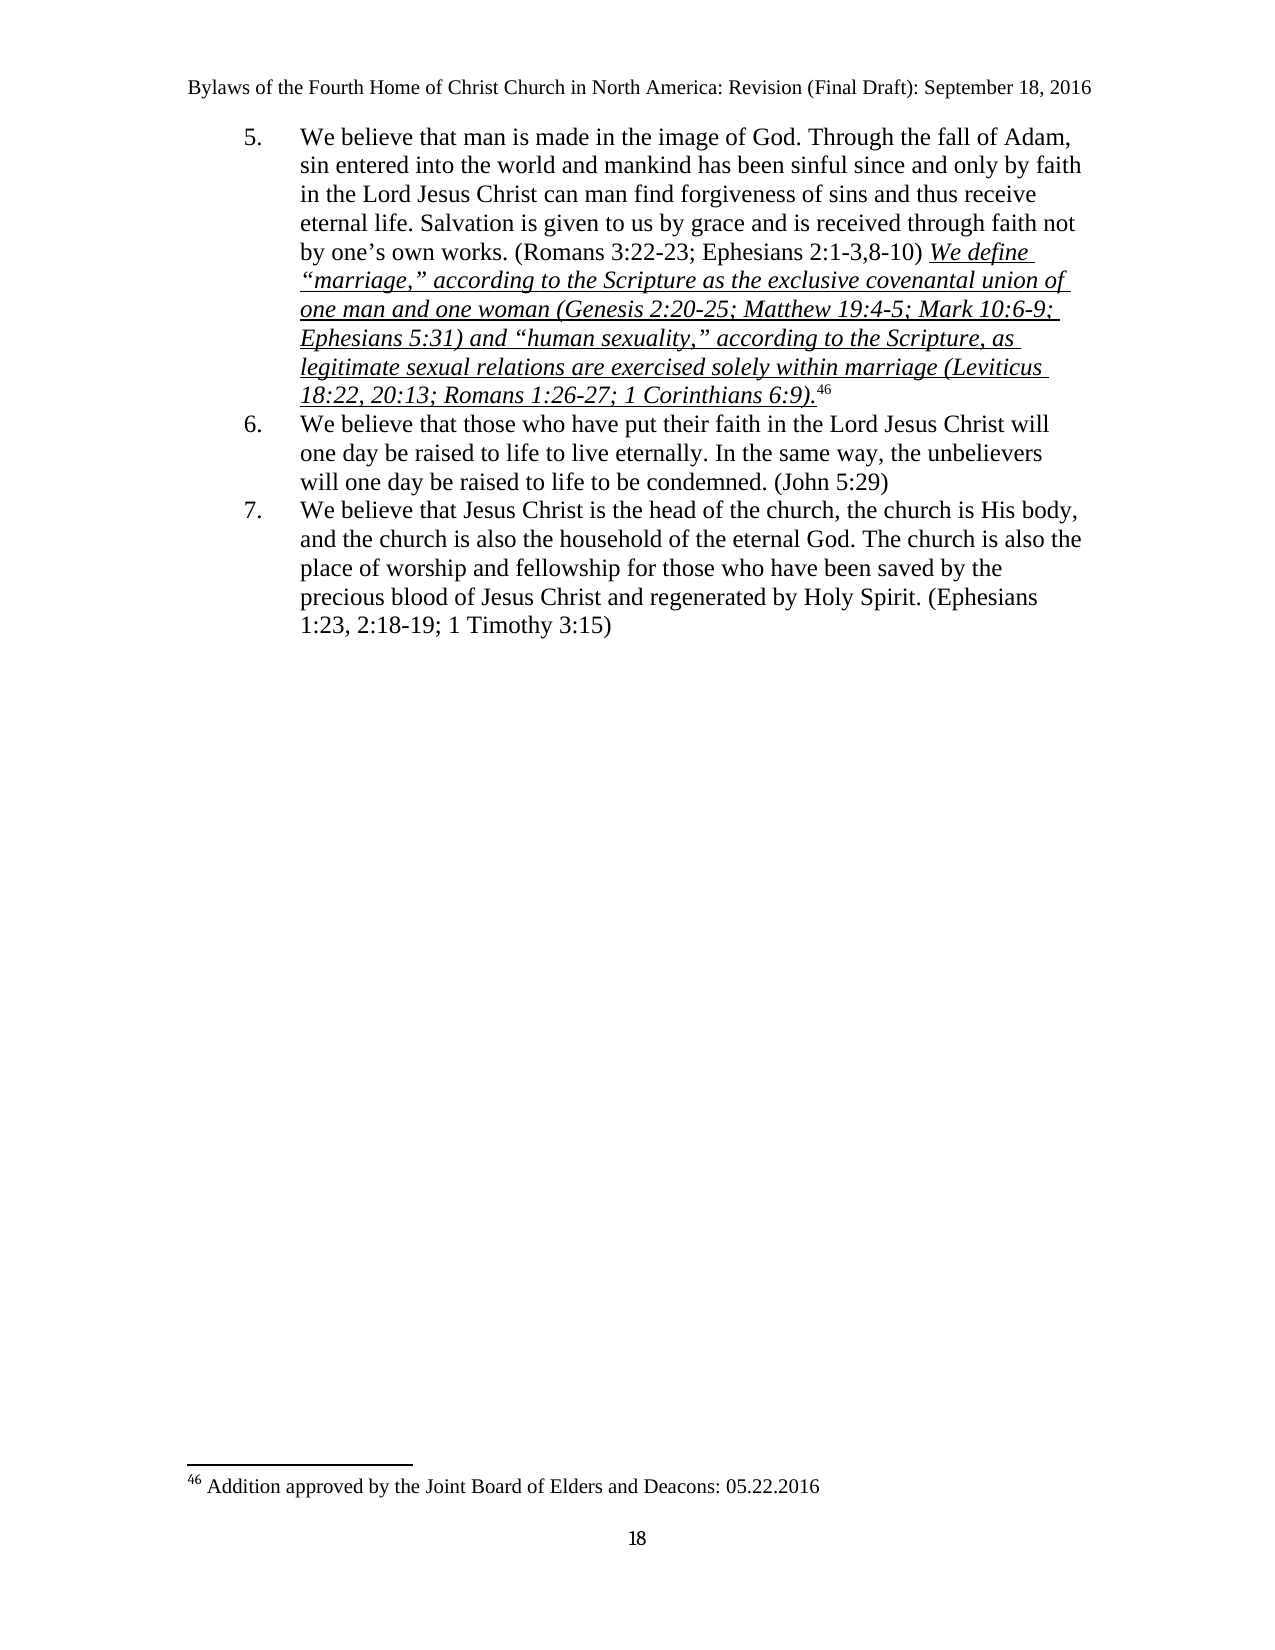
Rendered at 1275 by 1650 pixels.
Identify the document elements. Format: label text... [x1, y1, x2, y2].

text 6. We believe that those who have put their faith in the Lord Jesus Christ will one day be raised to life to live eternally. In the same way, the unbelievers will one day be raised to life to be condemned. (John 5:29) [244, 409, 1087, 496]
text 7. We believe that Jesus Christ is the head of the church, the church is His body, and the church is also the household of the eternal God. The church is also the place of worship and fellowship for those who have been saved by the precious blood of Jesus Christ and regenerated by Holy Spirit. (Ephesians 1:23, 2:18-19; 1 Timothy 3:15) [244, 496, 1087, 639]
text 5. We believe that man is made in the image of God. Through the fall of Adam, sin entered into the world and mankind has been sinful since and only by faith in the Lord Jesus Christ can man find forgiveness of sins and thus receive eternal life. Salvation is given to us by grace and is received through faith not by one’s own works. (Romans 3:22-23; Ephesians 2:1-3,8-10) We define “marriage,” according to the Scripture as the exclusive covenantal union of one man and one woman (Genesis 2:20-25; Matthew 19:4-5; Mark 10:6-9; Ephesians 5:31) and “human sexuality,” according to the Scripture, as legitimate sexual relations are exercised solely within marriage (Leviticus 18:22, 20:13; Romans 1:26-27; 1 Corinthians 6:9). [244, 122, 1087, 409]
